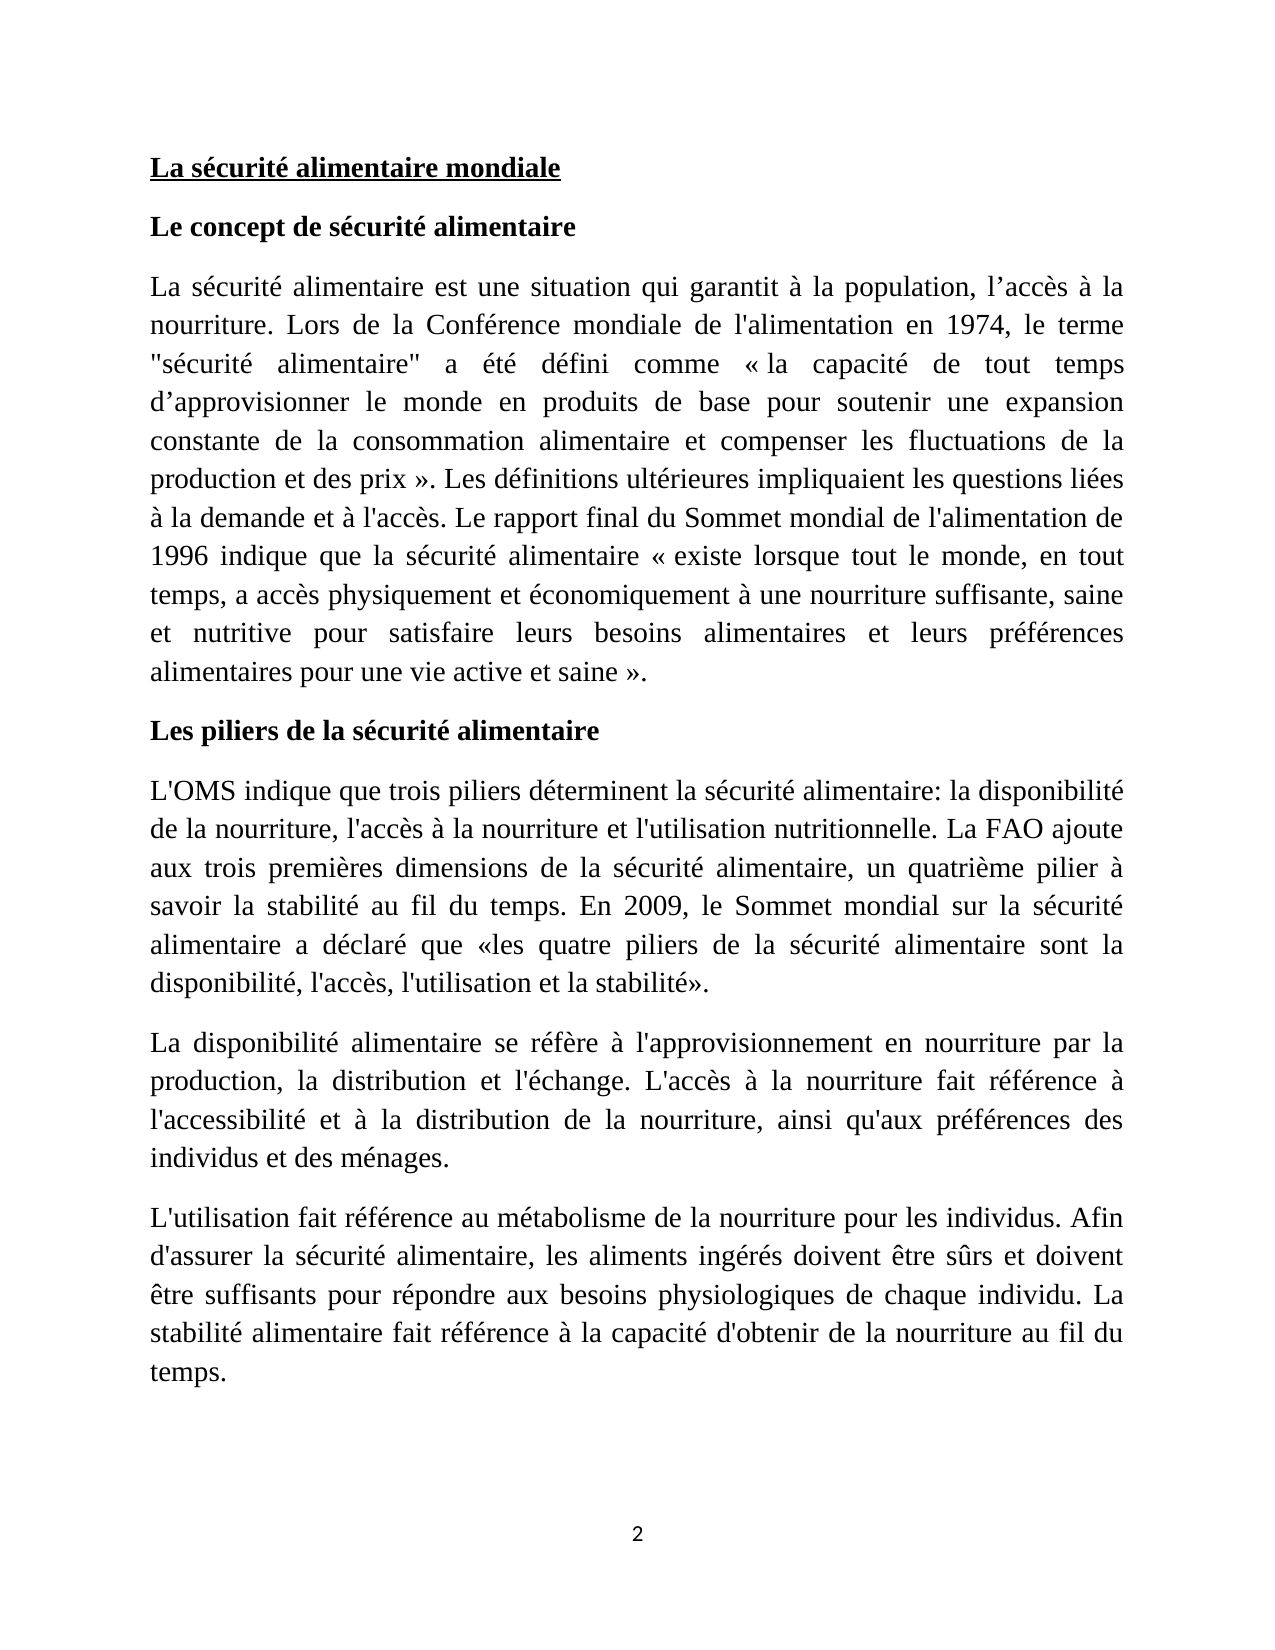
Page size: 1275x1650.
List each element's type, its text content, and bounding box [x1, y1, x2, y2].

text La sécurité alimentaire est une situation qui garantit à la population, l’accès à la nourriture. Lors de la Conférence mondiale de l'alimentation en 1974, le terme "sécurité alimentaire" a été défini comme « la capacité de tout temps d’approvisionner le monde en produits de base pour soutenir une expansion constante de la consommation alimentaire et compenser les fluctuations de la production et des prix ». Les définitions ultérieures impliquaient les questions liées à la demande et à l'accès. Le rapport final du Sommet mondial de l'alimentation de 1996 indique que la sécurité alimentaire « existe lorsque tout le monde, en tout temps, a accès physiquement et économiquement à une nourriture suffisante, saine et nutritive pour satisfaire leurs besoins alimentaires et leurs préférences alimentaires pour une vie active et saine ». [150, 269, 1125, 688]
text Les piliers de la sécurité alimentaire [150, 713, 1125, 747]
text La disponibilité alimentaire se réfère à l'approvisionnement en nourriture par la production, la distribution et l'échange. L'accès à la nourriture fait référence à l'accessibilité et à la distribution de la nourriture, ainsi qu'aux préférences des individus et des ménages. [150, 1025, 1125, 1174]
text L'utilisation fait référence au métabolisme de la nourriture pour les individus. Afin d'assurer la sécurité alimentaire, les aliments ingérés doivent être sûrs et doivent être suffisants pour répondre aux besoins physiologiques de chaque individu. La stabilité alimentaire fait référence à la capacité d'obtenir de la nourriture au fil du temps. [150, 1200, 1125, 1388]
text La sécurité alimentaire mondiale [150, 150, 1125, 183]
text L'OMS indique que trois piliers déterminent la sécurité alimentaire: la disponibilité de la nourriture, l'accès à la nourriture et l'utilisation nutritionnelle. La FAO ajoute aux trois premières dimensions de la sécurité alimentaire, un quatrième pilier à savoir la stabilité au fil du temps. En 2009, le Sommet mondial sur la sécurité alimentaire a déclaré que «les quatre piliers de la sécurité alimentaire sont la disponibilité, l'accès, l'utilisation et la stabilité». [150, 773, 1125, 999]
text Le concept de sécurité alimentaire [150, 209, 1125, 243]
